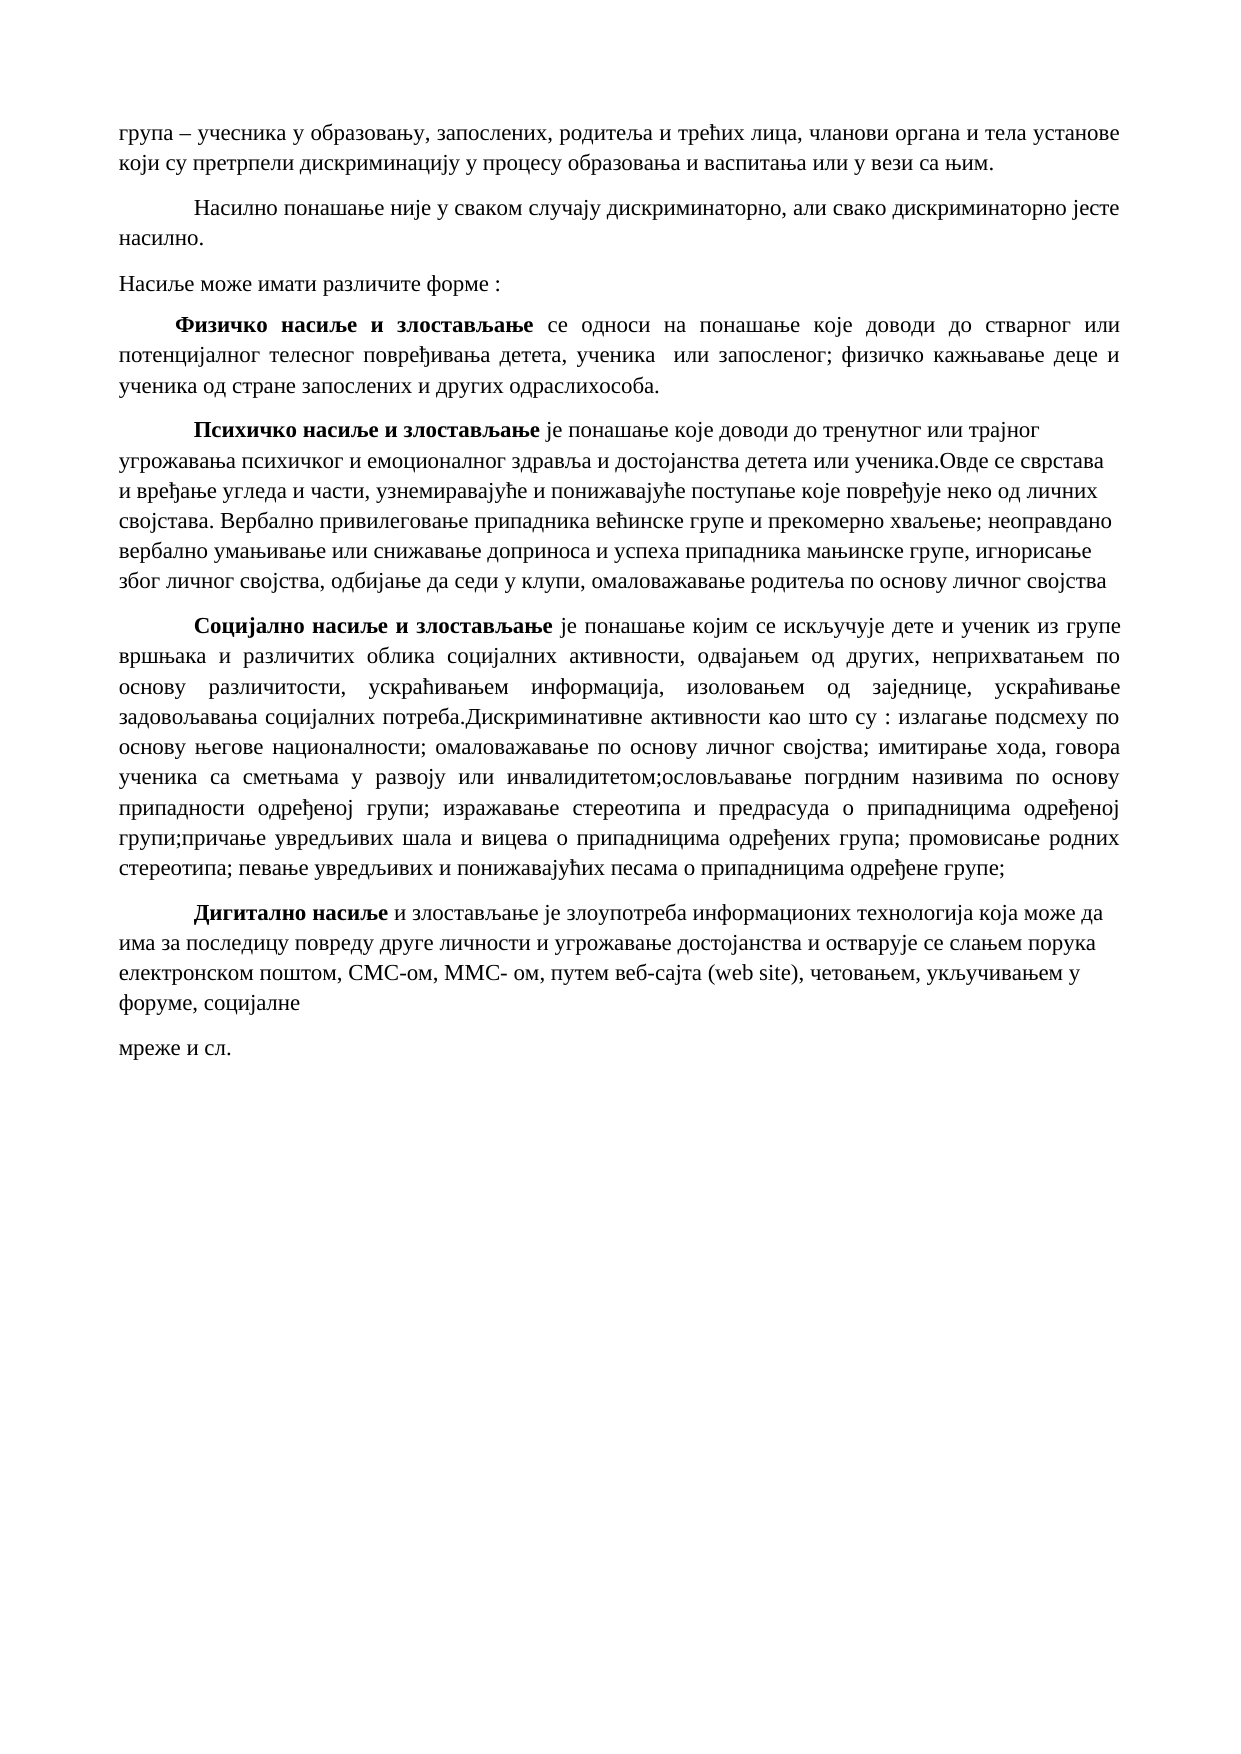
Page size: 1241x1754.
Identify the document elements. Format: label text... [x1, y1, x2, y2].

text Физичко насиље и злостављање се односи на понашање које доводи до стварног или потенцијалног телесног повређивања детета, ученика или запосленог; физичко кажњавање деце и ученика од стране запослених и других одраслихособа. [118, 311, 1122, 398]
subtitle Насилно понашање није у сваком случају дискриминаторно, али свако дискриминаторно јесте насилно. [118, 193, 1122, 250]
text Насиље може имати различите форме : [118, 268, 1122, 297]
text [118, 118, 1122, 175]
text Дигитално насиље и злостављање је злоупотреба информационих технологија која може да има за последицу повреду друге личности и угрожавање достојанства и остварује се слањем порука електронском поштом, СМС-ом, ММС- ом, путем веб-сајта (web site), четовањем, укључивањем у форуме, социјалне [118, 899, 1122, 1016]
text мреже и сл. [118, 1034, 1122, 1061]
text Социјално насиље и злостављање је понашање којим се искључује дете и ученик из групе вршњака и различитих облика социјалних активности, одвајањем од других, неприхватањем по основу различитости, ускраћивањем информација, изоловањем од заједнице, ускраћивање задовољавања социјалних потреба.Дискриминативне активности као што су : излагање подсмеху по основу његове националности; омаловажавање по основу личног својства; имитирање хода, говора ученика са сметњама у развоју или инвалидитетом;ословљавање погрдним називима по основу припадности одређеној групи; изражавање стереотипа и предрасуда о припадницима одређеној групи;причање увредљивих шала и вицева о припадницима одређених група; промовисање родних стереотипа; певање увредљивих и понижавајућих песама о припадницима одређене групе; [118, 612, 1122, 880]
text Психичко насиље и злостављање је понашање које доводи до тренутног или трајног угрожавања психичког и емоционалног здравља и достојанства детета или ученика.Овде се сврстава и вређање угледа и части, узнемиравајуће и понижавајуће поступање које повређује неко од личних својстава. Вербално привилеговање припадника већинске групе и прекомерно хваљење; неоправдано вербално умањивање или снижавање доприноса и успеха припадника мањинске групе, игнорисање због личног својства, одбијање да седи у клупи, омаловажавање родитеља по основу личног својства [118, 416, 1122, 594]
